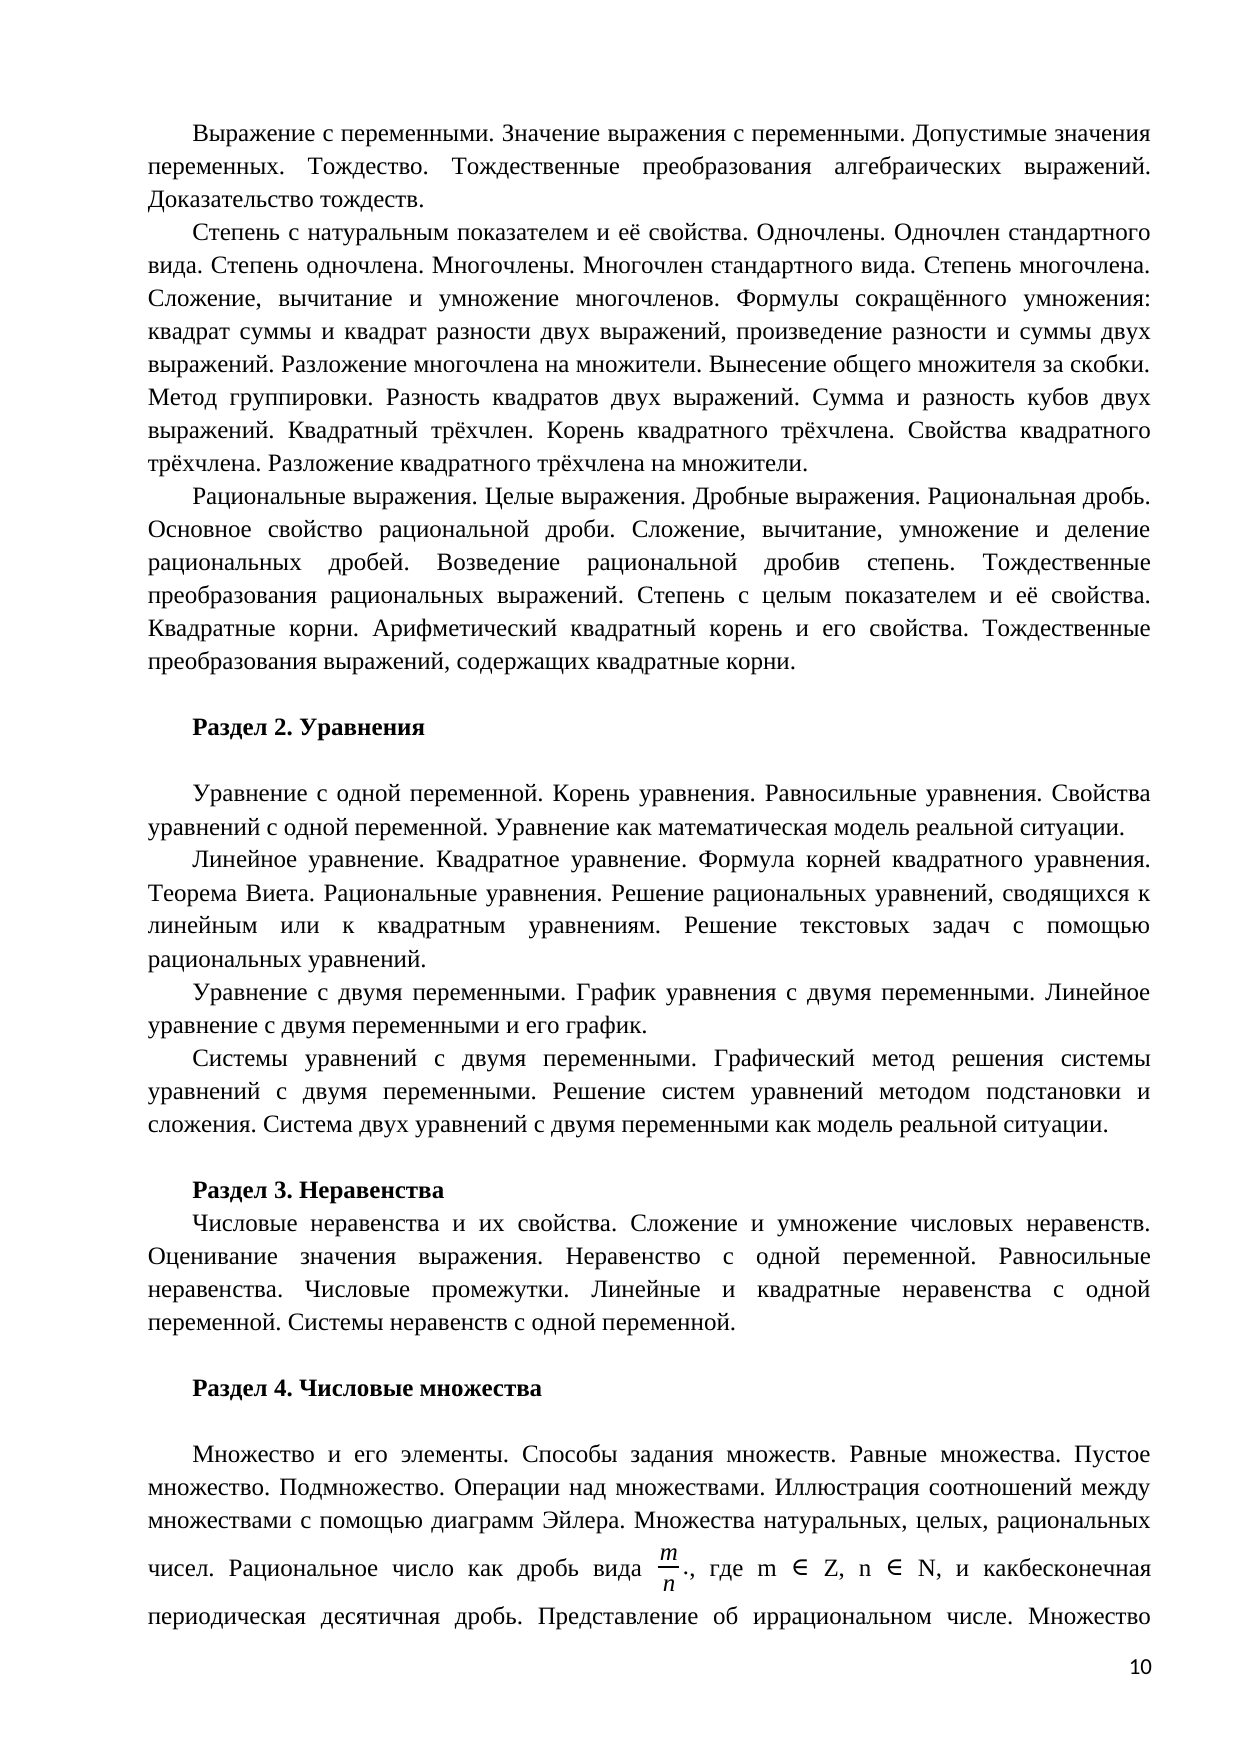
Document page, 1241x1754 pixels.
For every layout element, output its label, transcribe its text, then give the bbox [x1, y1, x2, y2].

text Выражение с переменными. Значение выражения с переменными. Допустимые значения переменных. Тождество. Тождественные преобразования алгебраических выражений. Доказательство тождеств. [148, 118, 1152, 213]
text Уравнение с двумя переменными. График уравнения с двумя переменными. Линейное уравнение с двумя переменными и его график. [148, 977, 1152, 1038]
text Числовые неравенства и их свойства. Сложение и умножение числовых неравенств. Оценивание значения выражения. Неравенство с одной переменной. Равносильные неравенства. Числовые промежутки. Линейные и квадратные неравенства с одной переменной. Системы неравенств с одной переменной. [148, 1208, 1152, 1336]
text Раздел 2. Уравнения [148, 712, 1152, 741]
text Степень с натуральным показателем и её свойства. Одночлены. Одночлен стандартного вида. Степень одночлена. Многочлены. Многочлен стандартного вида. Степень многочлена. Сложение, вычитание и умножение многочленов. Формулы сокращённого умножения: квадрат суммы и квадрат разности двух выражений, произведение разности и суммы двух выражений. Разложение многочлена на множители. Вынесение общего множителя за скобки. Метод группировки. Разность квадратов двух выражений. Сумма и разность кубов двух выражений. Квадратный трёхчлен. Корень квадратного трёхчлена. Свойства квадратного трёхчлена. Разложение квадратного трёхчлена на множители. [148, 217, 1152, 477]
text Линейное уравнение. Квадратное уравнение. Формула корней квадратного уравнения. Теорема Виета. Рациональные уравнения. Решение рациональных уравнений, сводящихся к линейным или к квадратным уравнениям. Решение текстовых задач с помощью рациональных уравнений. [148, 844, 1152, 972]
text Системы уравнений с двумя переменными. Графический метод решения системы уравнений с двумя переменными. Решение систем уравнений методом подстановки и сложения. Система двух уравнений с двумя переменными как модель реальной ситуации. [148, 1043, 1152, 1137]
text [148, 1439, 1152, 1630]
text Уравнение с одной переменной. Корень уравнения. Равносильные уравнения. Свойства уравнений с одной переменной. Уравнение как математическая модель реальной ситуации. [148, 778, 1152, 840]
text Рациональные выражения. Целые выражения. Дробные выражения. Рациональная дробь. Основное свойство рациональной дроби. Сложение, вычитание, умножение и деление рациональных дробей. Возведение рациональной дробив степень. Тождественные преобразования рациональных выражений. Степень с целым показателем и её свойства. Квадратные корни. Арифметический квадратный корень и его свойства. Тождественные преобразования выражений, содержащих квадратные корни. [148, 481, 1152, 675]
text Раздел 4. Числовые множества [148, 1373, 1152, 1402]
text Раздел 3. Неравенства [148, 1175, 1152, 1203]
